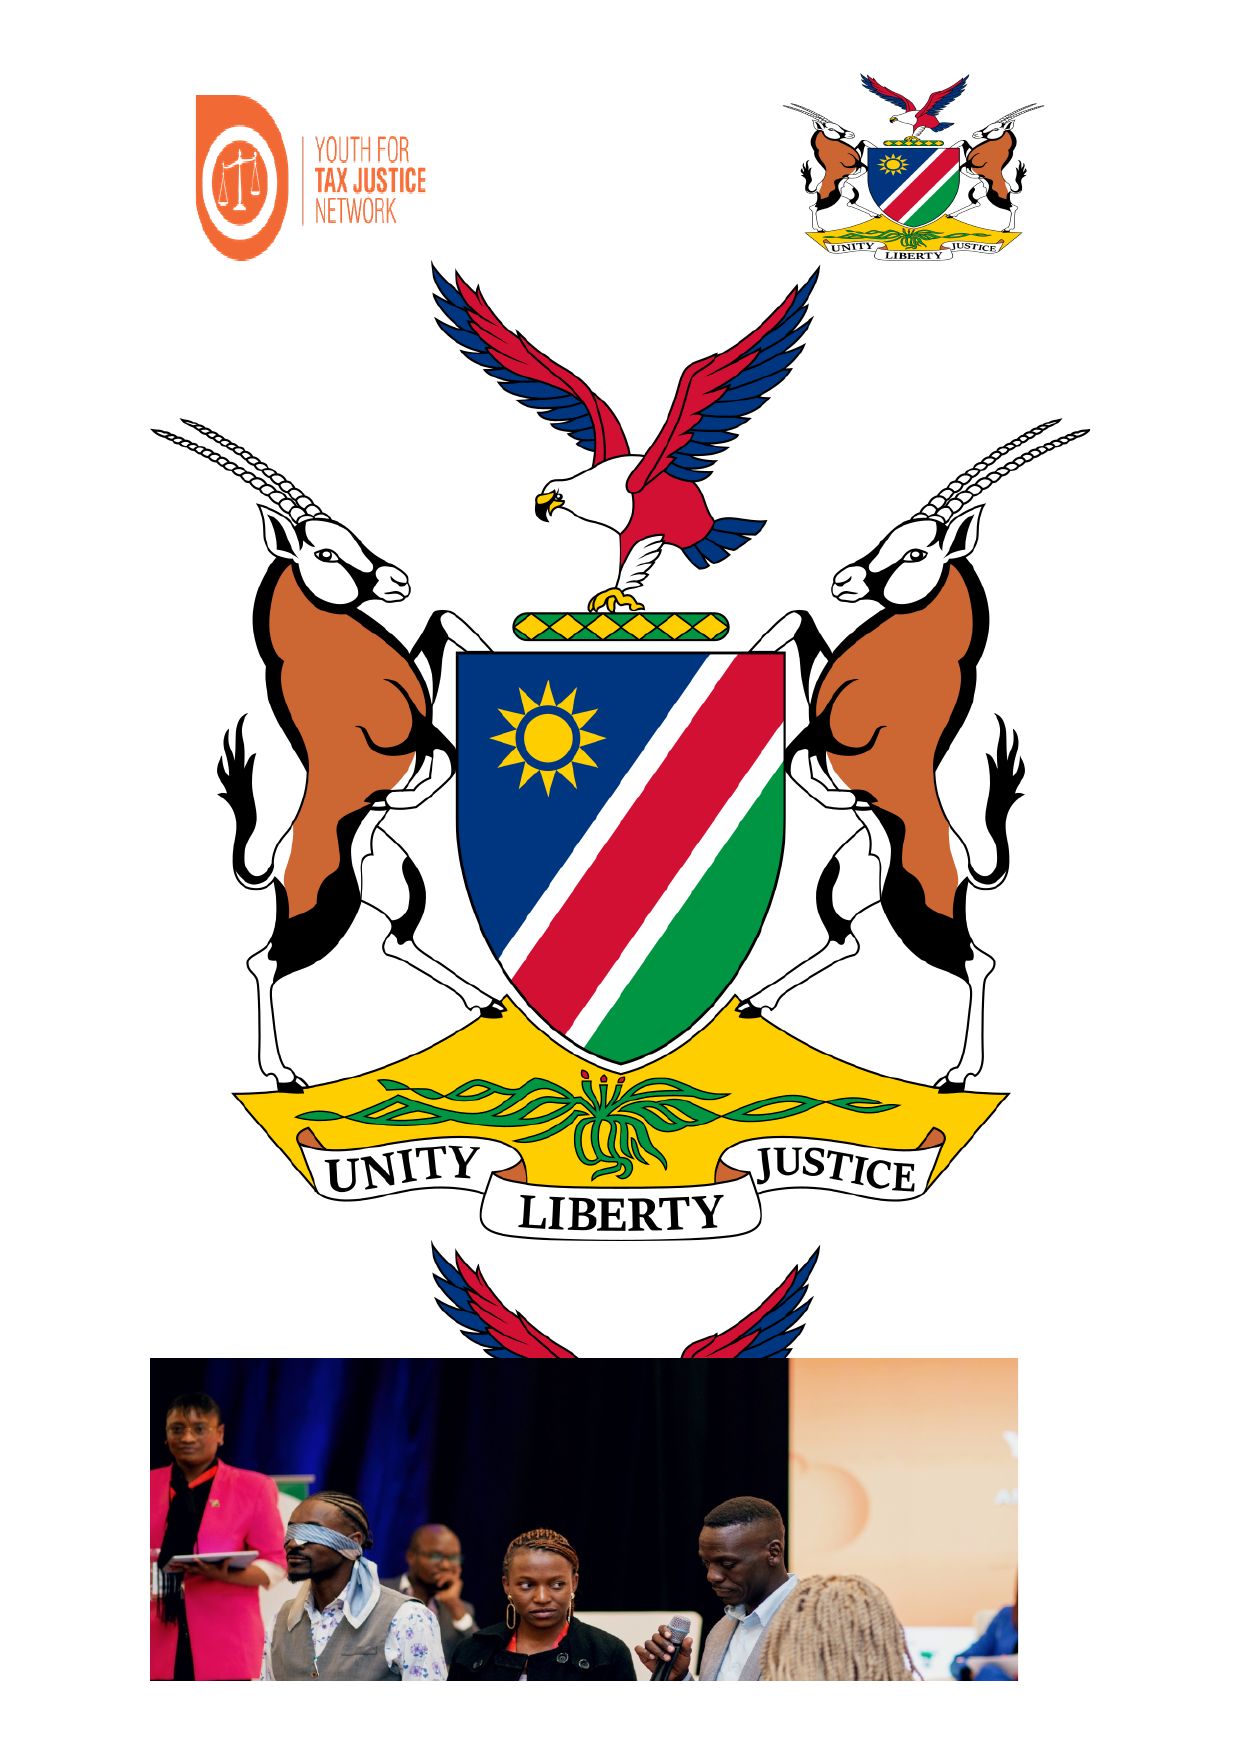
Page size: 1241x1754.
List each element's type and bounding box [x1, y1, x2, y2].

picture [150, 73, 1091, 1681]
